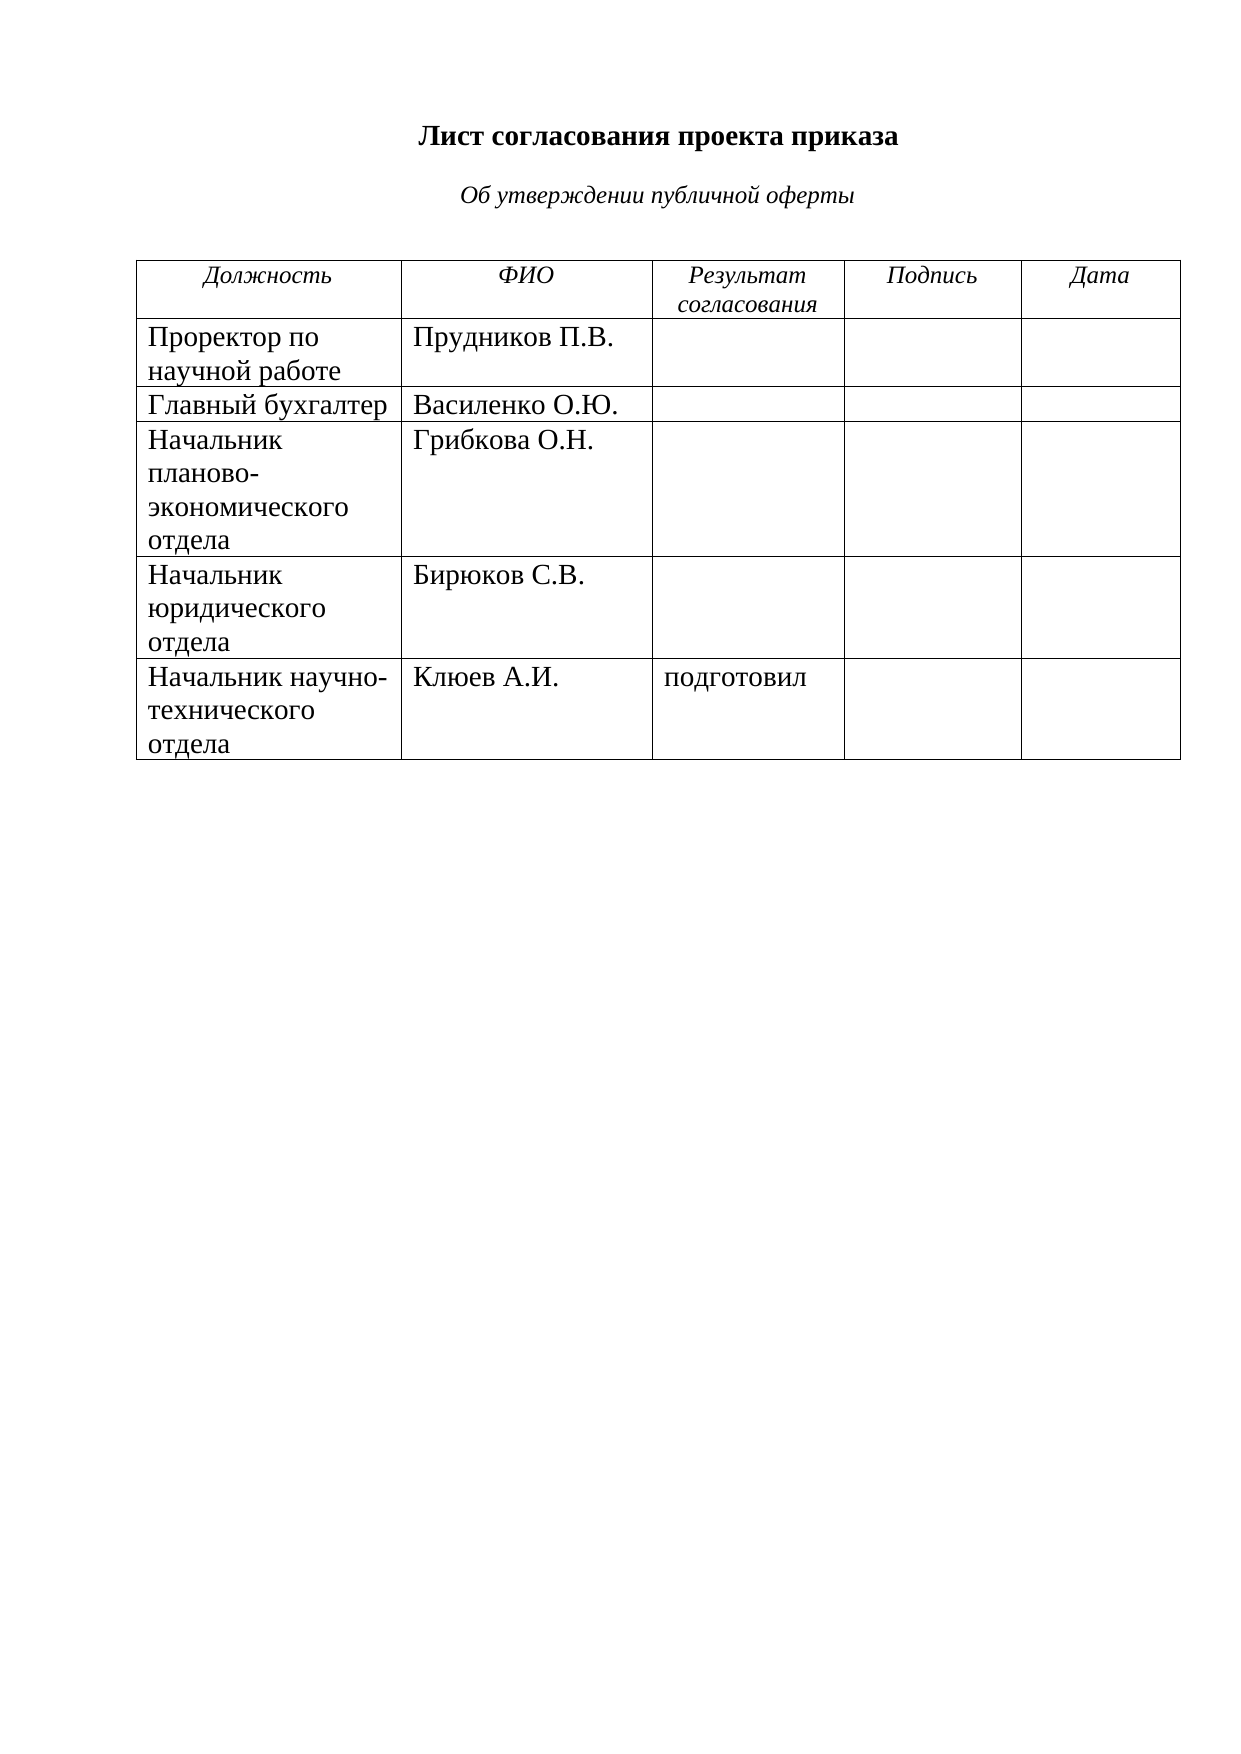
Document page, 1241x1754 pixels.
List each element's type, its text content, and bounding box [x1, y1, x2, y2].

table_cell [653, 557, 844, 658]
table_header Результат согласования [653, 261, 844, 318]
table_header ФИО [402, 261, 652, 318]
text Лист согласования проекта приказа [136, 118, 1181, 152]
table_cell [845, 557, 1021, 658]
table_cell [845, 319, 1021, 386]
table_cell Прудников П.В. [402, 319, 652, 386]
table_cell Начальник научно-технического отдела [137, 659, 401, 759]
table_cell Главный бухгалтер [137, 387, 401, 421]
table_cell Начальник юридического отдела [137, 557, 401, 658]
text Об утверждении публичной оферты [136, 180, 1181, 209]
table_cell [845, 387, 1021, 421]
table_cell Клюев А.И. [402, 659, 652, 759]
table_cell [653, 319, 844, 386]
table_cell [653, 387, 844, 421]
table_cell Василенко О.Ю. [402, 387, 652, 421]
table_cell Грибкова О.Н. [402, 422, 652, 556]
table_cell [653, 422, 844, 556]
table_cell Начальник планово-экономического отдела [137, 422, 401, 556]
table_header Дата [1022, 261, 1180, 318]
table_cell [1022, 387, 1180, 421]
table_cell [1022, 319, 1180, 386]
table_header Должность [137, 261, 401, 318]
table_cell [1022, 659, 1180, 759]
table_cell [1022, 557, 1180, 658]
table_cell [1022, 422, 1180, 556]
table_cell [845, 422, 1021, 556]
table_header Подпись [845, 261, 1021, 318]
table_cell [845, 659, 1021, 759]
table_cell Бирюков С.В. [402, 557, 652, 658]
table_cell Проректор по научной работе [137, 319, 401, 386]
table_cell подготовил [653, 659, 844, 759]
